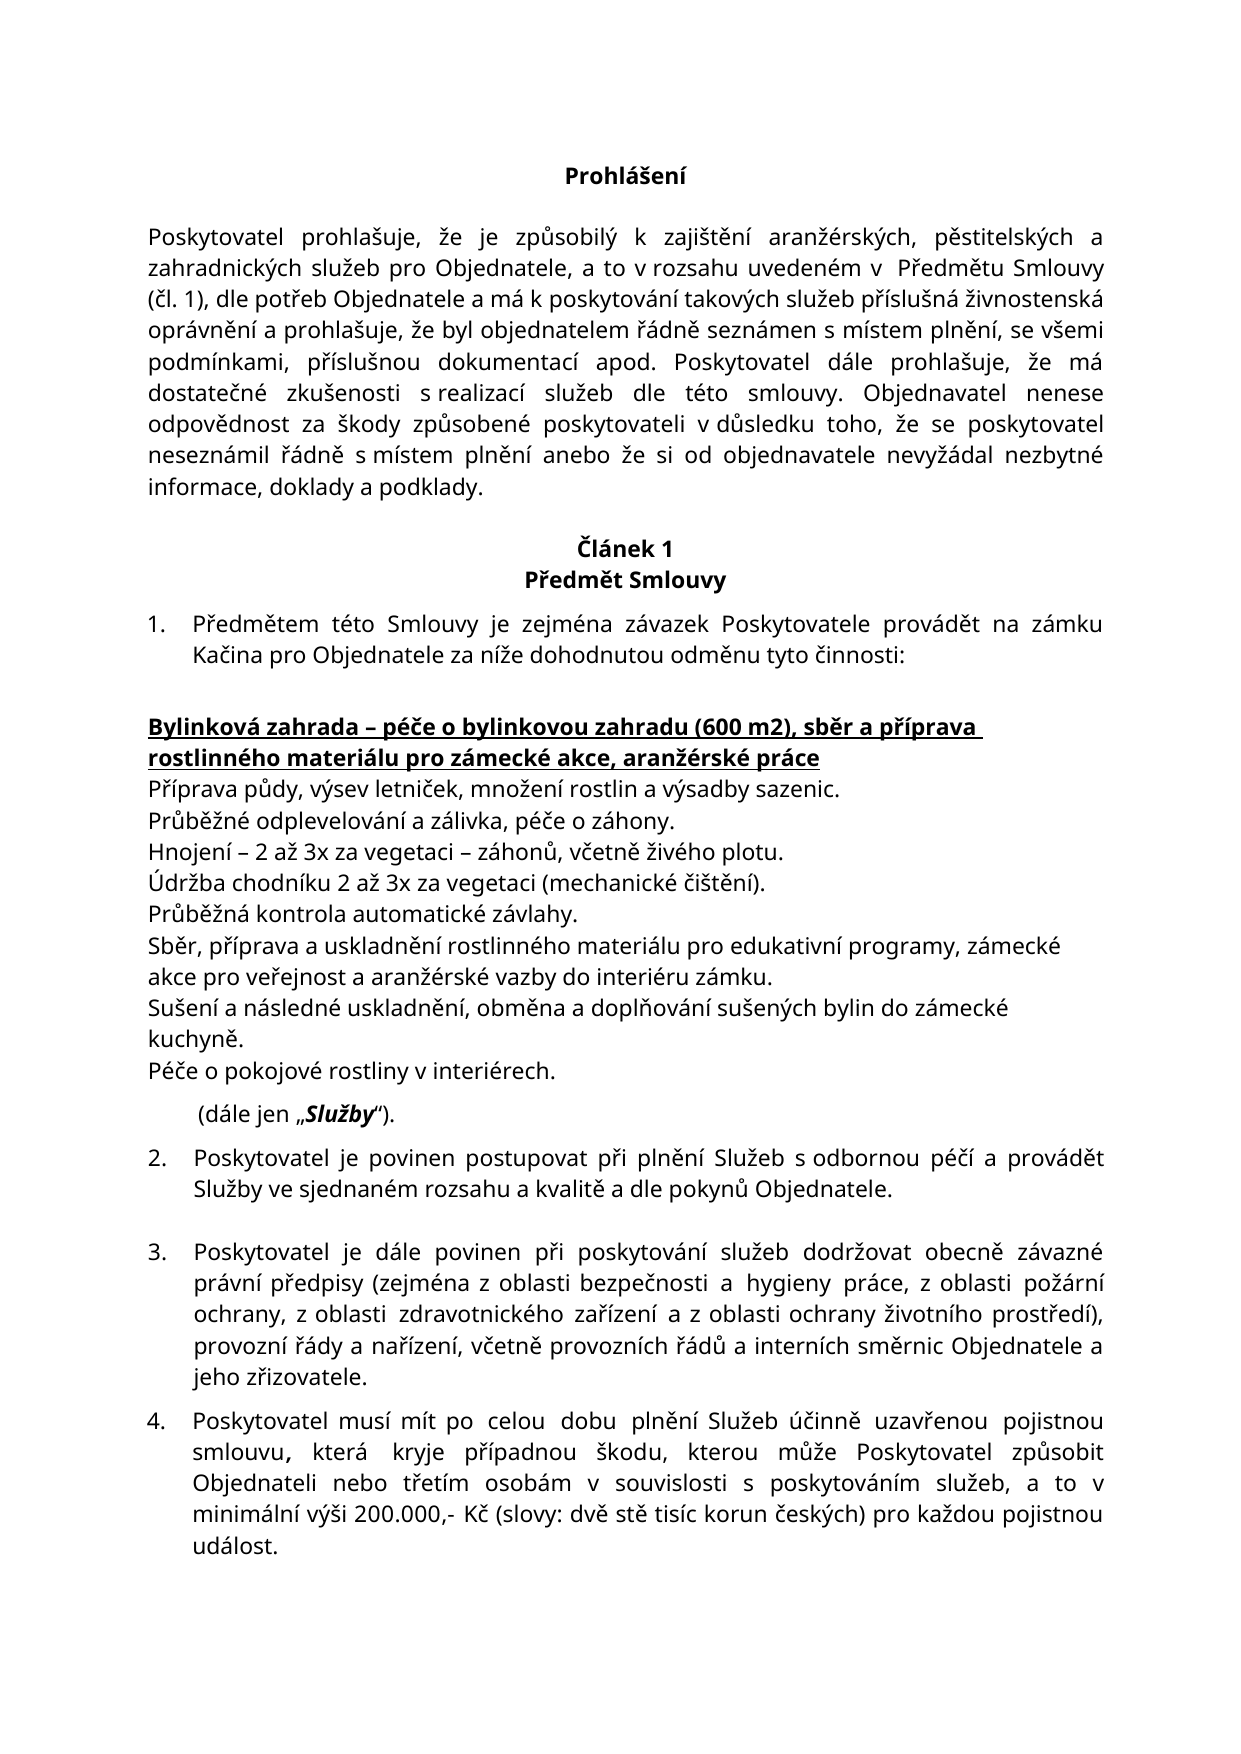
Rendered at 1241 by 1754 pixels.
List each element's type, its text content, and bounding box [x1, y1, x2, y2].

text Průběžné odplevelování a zálivka, péče o záhony. [148, 805, 1104, 836]
text Příprava půdy, výsev letniček, množení rostlin a výsadby sazenic. [148, 773, 1104, 805]
text Bylinková zahrada – péče o bylinkovou zahradu (600 m2), sběr a příprava rostlinného materiálu pro zámecké akce, aranžérské práce [148, 711, 1104, 773]
text Předmět Smlouvy [148, 564, 1103, 596]
text Průběžná kontrola automatické závlahy. [148, 898, 1104, 930]
text Sběr, příprava a uskladnění rostlinného materiálu pro edukativní programy, zámecké akce pro veřejnost a aranžérské vazby do interiéru zámku. [148, 930, 1104, 992]
text Poskytovatel prohlašuje, že je způsobilý k zajištění aranžérských, pěstitelských a zahradnických služeb pro Objednatele, a to v rozsahu uvedeném v Předmětu Smlouvy (čl. 1), dle potřeb Objednatele a má k poskytování takových služeb příslušná živnostenská oprávnění a prohlašuje, že byl objednatelem řádně seznámen s místem plnění, se všemi podmínkami, příslušnou dokumentací apod. Poskytovatel dále prohlašuje, že má dostatečné zkušenosti s realizací služeb dle této smlouvy. Objednavatel nenese odpovědnost za škody způsobené poskytovateli v důsledku toho, že se poskytovatel neseznámil řádně s místem plnění anebo že si od objednavatele nevyžádal nezbytné informace, doklady a podklady. [148, 221, 1104, 502]
text Hnojení – 2 až 3x za vegetaci – záhonů, včetně živého plotu. [148, 836, 1104, 867]
text Prohlášení [148, 160, 1103, 191]
list Poskytovatel je povinen postupovat při plnění Služeb s odbornou péčí a provádět Služby ve sjednaném rozsahu a kvalitě a dle pokynů Objednatele. [148, 1142, 1104, 1205]
list Poskytovatel je dále povinen při poskytování služeb dodržovat obecně závazné právní předpisy (zejména z oblasti bezpečnosti a hygieny práce, z oblasti požární ochrany, z oblasti zdravotnického zařízení a z oblasti ochrany životního prostředí), provozní řády a nařízení, včetně provozních řádů a interních směrnic Objednatele a jeho zřizovatele. [148, 1236, 1104, 1392]
text Sušení a následné uskladnění, obměna a doplňování sušených bylin do zámecké kuchyně. [148, 992, 1104, 1055]
text (dále jen „Služby“). [192, 1098, 1104, 1130]
text Péče o pokojové rostliny v interiérech. [148, 1055, 1104, 1086]
text Článek 1 [148, 533, 1103, 564]
list Poskytovatel musí mít po celou dobu plnění Služeb účinně uzavřenou pojistnou smlouvu, která kryje případnou škodu, kterou může Poskytovatel způsobit Objednateli nebo třetím osobám v souvislosti s poskytováním služeb, a to v minimální výši 200.000,- Kč (slovy: dvě stě tisíc korun českých) pro každou pojistnou událost. [147, 1405, 1104, 1561]
list Předmětem této Smlouvy je zejména závazek Poskytovatele provádět na zámku Kačina pro Objednatele za níže dohodnutou odměnu tyto činnosti: [147, 608, 1104, 671]
text Údržba chodníku 2 až 3x za vegetaci (mechanické čištění). [148, 867, 1104, 898]
